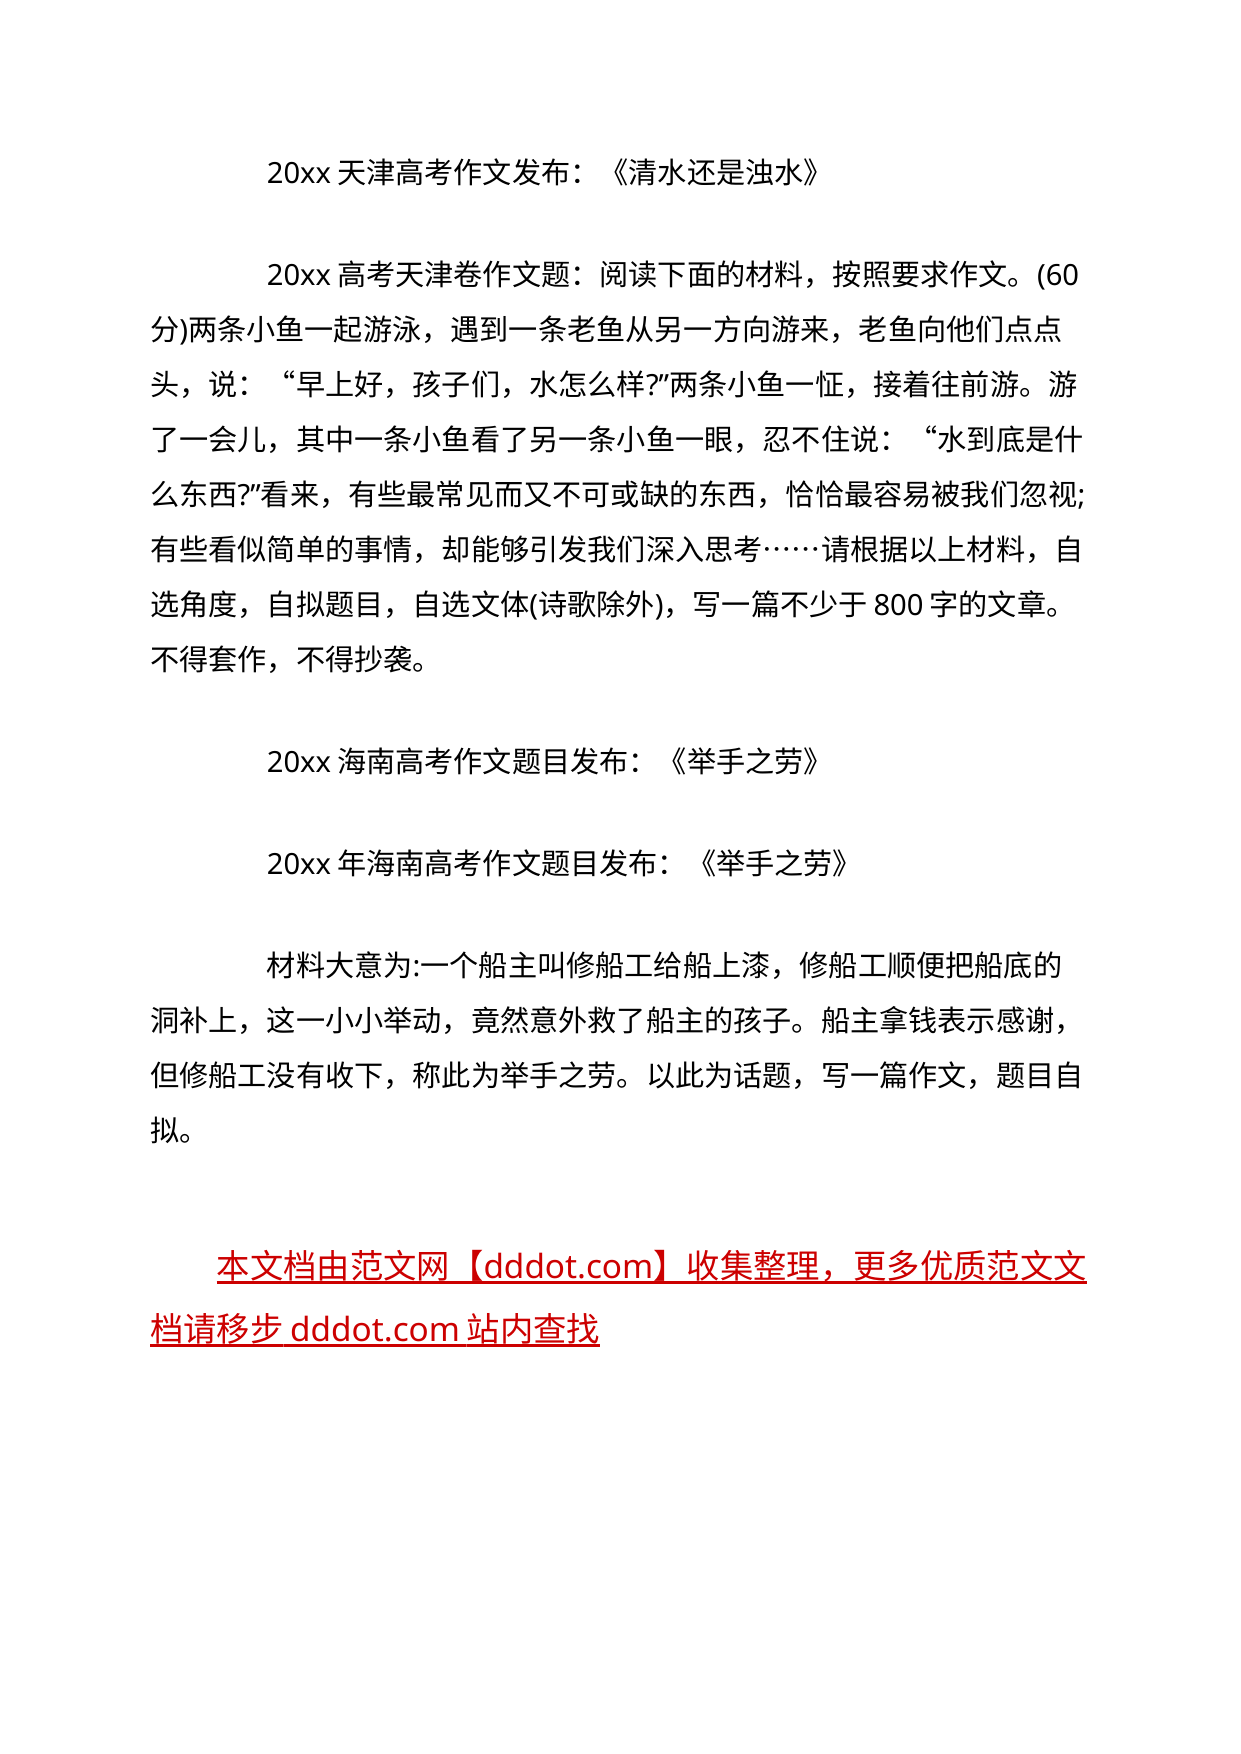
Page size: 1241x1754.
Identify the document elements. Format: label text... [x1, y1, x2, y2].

text 20xx年海南高考作文题目发布：《举手之劳》 [150, 841, 1090, 883]
text 20xx海南高考作文题目发布：《举手之劳》 [150, 738, 1090, 781]
text 材料大意为:一个船主叫修船工给船上漆，修船工顺便把船底的洞补上，这一小小举动，竟然意外救了船主的孩子。船主拿钱表示感谢，但修船工没有收下，称此为举手之劳。以此为话题，写一篇作文，题目自拟。 [150, 942, 1090, 1149]
text 20xx天津高考作文发布：《清水还是浊水》 [150, 150, 1090, 192]
text 20xx高考天津卷作文题：阅读下面的材料，按照要求作文。(60分)两条小鱼一起游泳，遇到一条老鱼从另一方向游来，老鱼向他们点点头，说：“早上好，孩子们，水怎么样?”两条小鱼一怔，接着往前游。游了一会儿，其中一条小鱼看了另一条小鱼一眼，忍不住说：“水到底是什么东西?”看来，有些最常见而又不可或缺的东西，恰恰最容易被我们忽视;有些看似简单的事情，却能够引发我们深入思考……请根据以上材料，自选角度，自拟题目，自选文体(诗歌除外)，写一篇不少于800字的文章。不得套作，不得抄袭。 [150, 252, 1090, 679]
text 本文档由范文网【dddot.com】收集整理，更多优质范文文档请移步dddot.com站内查找 [150, 1240, 1090, 1352]
